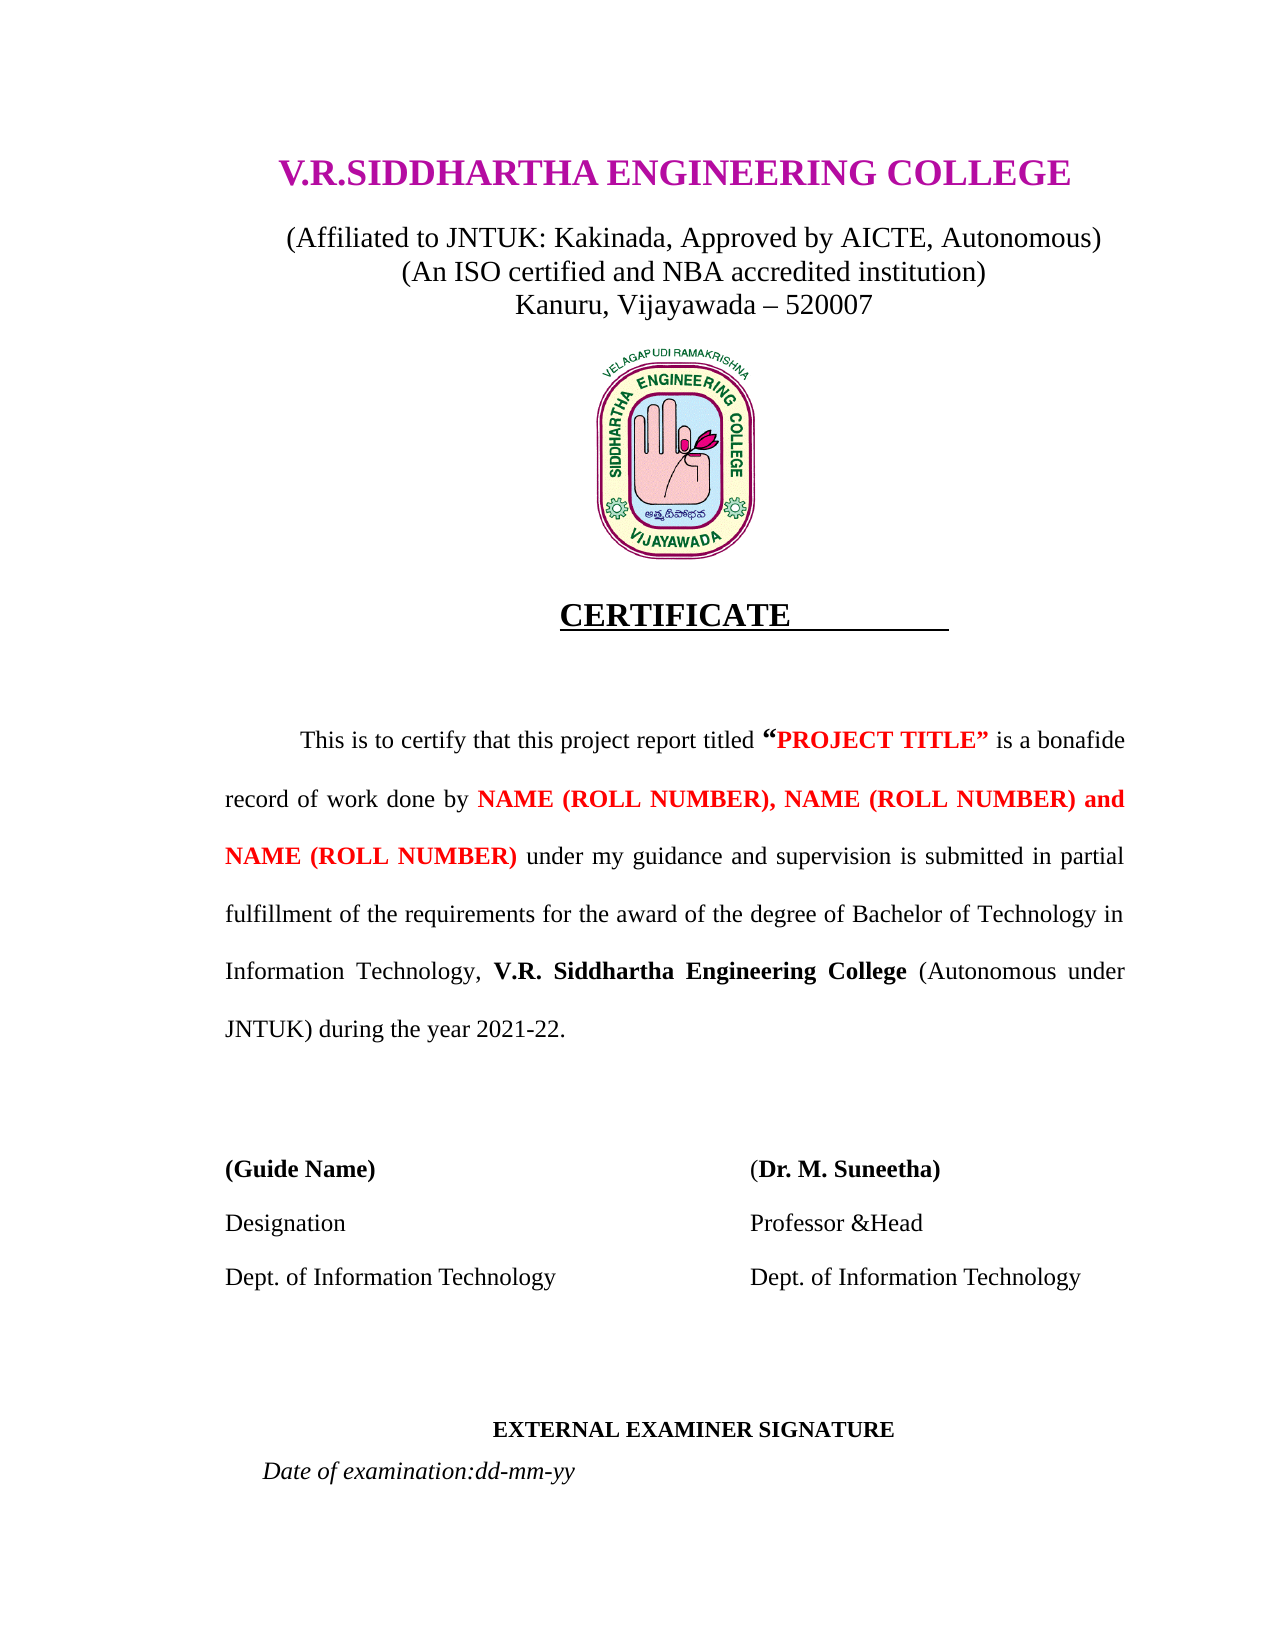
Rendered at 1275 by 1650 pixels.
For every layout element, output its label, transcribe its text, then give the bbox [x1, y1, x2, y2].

text Designation Professor &Head [225, 1208, 1125, 1237]
text V.R.SIDDHARTHA ENGINEERING COLLEGE [225, 150, 1125, 193]
text (Affiliated to JNTUK: Kakinada, Approved by AICTE, Autonomous) [225, 220, 1125, 254]
picture [587, 341, 763, 567]
text EXTERNAL EXAMINER SIGNATURE [225, 1416, 1125, 1443]
text Dept. of Information Technology Dept. of Information Technology [225, 1262, 1125, 1291]
text This is to certify that this project report titled “PROJECT TITLE” is a bonafide record of work done by NAME (ROLL NUMBER), NAME (ROLL NUMBER) and NAME (ROLL NUMBER) under my guidance and supervision is submitted in partial fulfillment of the requirements for the award of the degree of Bachelor of Technology in Information Technology, V.R. Siddhartha Engineering College (Autonomous under JNTUK) during the year 2021-22. [225, 721, 1125, 1042]
text Kanuru, Vijayawada – 520007 [225, 287, 1125, 321]
text (An ISO certified and NBA accredited institution) [225, 254, 1125, 287]
text Date of examination:dd-mm-yy [225, 1456, 1125, 1485]
text (Guide Name) (Dr. M. Suneetha) [225, 1154, 1125, 1183]
text CERTIFICATE [225, 595, 1125, 634]
